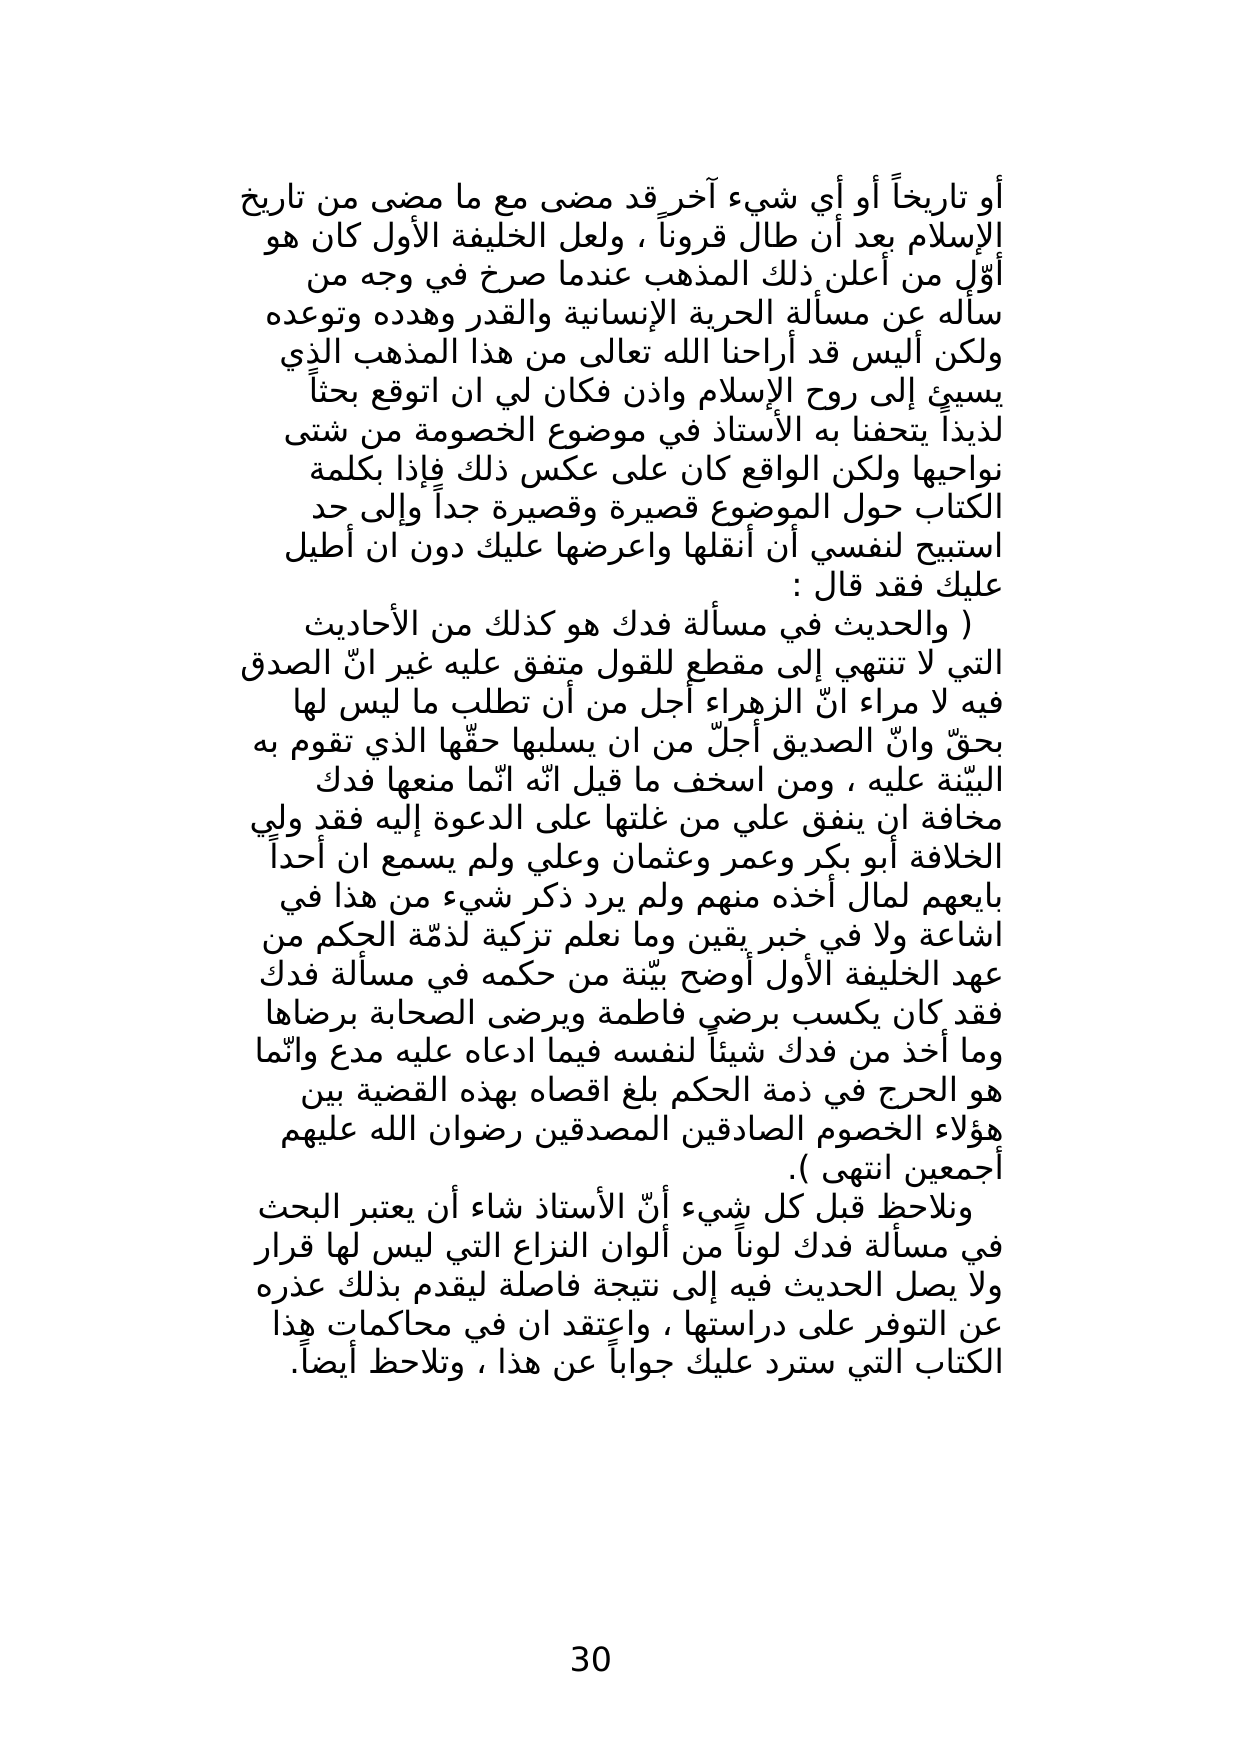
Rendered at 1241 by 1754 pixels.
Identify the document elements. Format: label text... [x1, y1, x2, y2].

text ( والحديث في مسألة فدك هو كذلك من الأحاديث التي لا تنتهي إلى مقطع للقول متفق عليه غير انّ الصدق فيه لا مراء انّ الزهراء أجل من أن تطلب ما ليس لها بحقّ وانّ الصديق أجلّ من ان يسلبها حقّها الذي تقوم به البيّنة عليه ، ومن اسخف ما قيل انّه انّما منعها فدك مخافة ان ينفق علي من غلتها على الدعوة إليه فقد ولي الخلافة أبو بكر وعمر وعثمان وعلي ولم يسمع ان أحداً بايعهم لمال أخذه منهم ولم يرد ذكر شيء من هذا في اشاعة ولا في خبر يقين وما نعلم تزكية لذمّة الحكم من عهد الخليفة الأول أوضح بيّنة من حكمه في مسألة فدك فقد كان يكسب برضى فاطمة ويرضى الصحابة برضاها وما أخذ من فدك شيئاً لنفسه فيما ادعاه عليه مدع وانّما هو الحرج في ذمة الحكم بلغ اقصاه بهذه القضية بين هؤلاء الخصوم الصادقين المصدقين رضوان الله عليهم أجمعين انتهى ). [236, 604, 1004, 1187]
text أو تاريخاً أو أي شيء آخر قد مضى مع ما مضى من تاريخ الإسلام بعد أن طال قروناً ، ولعل الخليفة الأول كان هو أوّل من أعلن ذلك المذهب عندما صرخ في وجه من سأله عن مسألة الحرية الإنسانية والقدر وهدده وتوعده ولكن أليس قد أراحنا الله تعالى من هذا المذهب الذي يسيئ إلى روح الإسلام واذن فكان لي ان اتوقع بحثاً لذيذاً يتحفنا به الأستاذ في موضوع الخصومة من شتى نواحيها ولكن الواقع كان على عكس ذلك فإذا بكلمة الكتاب حول الموضوع قصيرة وقصيرة جداً وإلى حد استبيح لنفسي أن أنقلها واعرضها عليك دون ان أطيل عليك فقد قال : [236, 177, 1004, 604]
text ونلاحظ قبل كل شيء أنّ الأستاذ شاء أن يعتبر البحث في مسألة فدك لوناً من ألوان النزاع التي ليس لها قرار ولا يصل الحديث فيه إلى نتيجة فاصلة ليقدم بذلك عذره عن التوفر على دراستها ، واعتقد ان في محاكمات هذا الكتاب التي سترد عليك جواباً عن هذا ، وتلاحظ أيضاً. [236, 1187, 1004, 1382]
